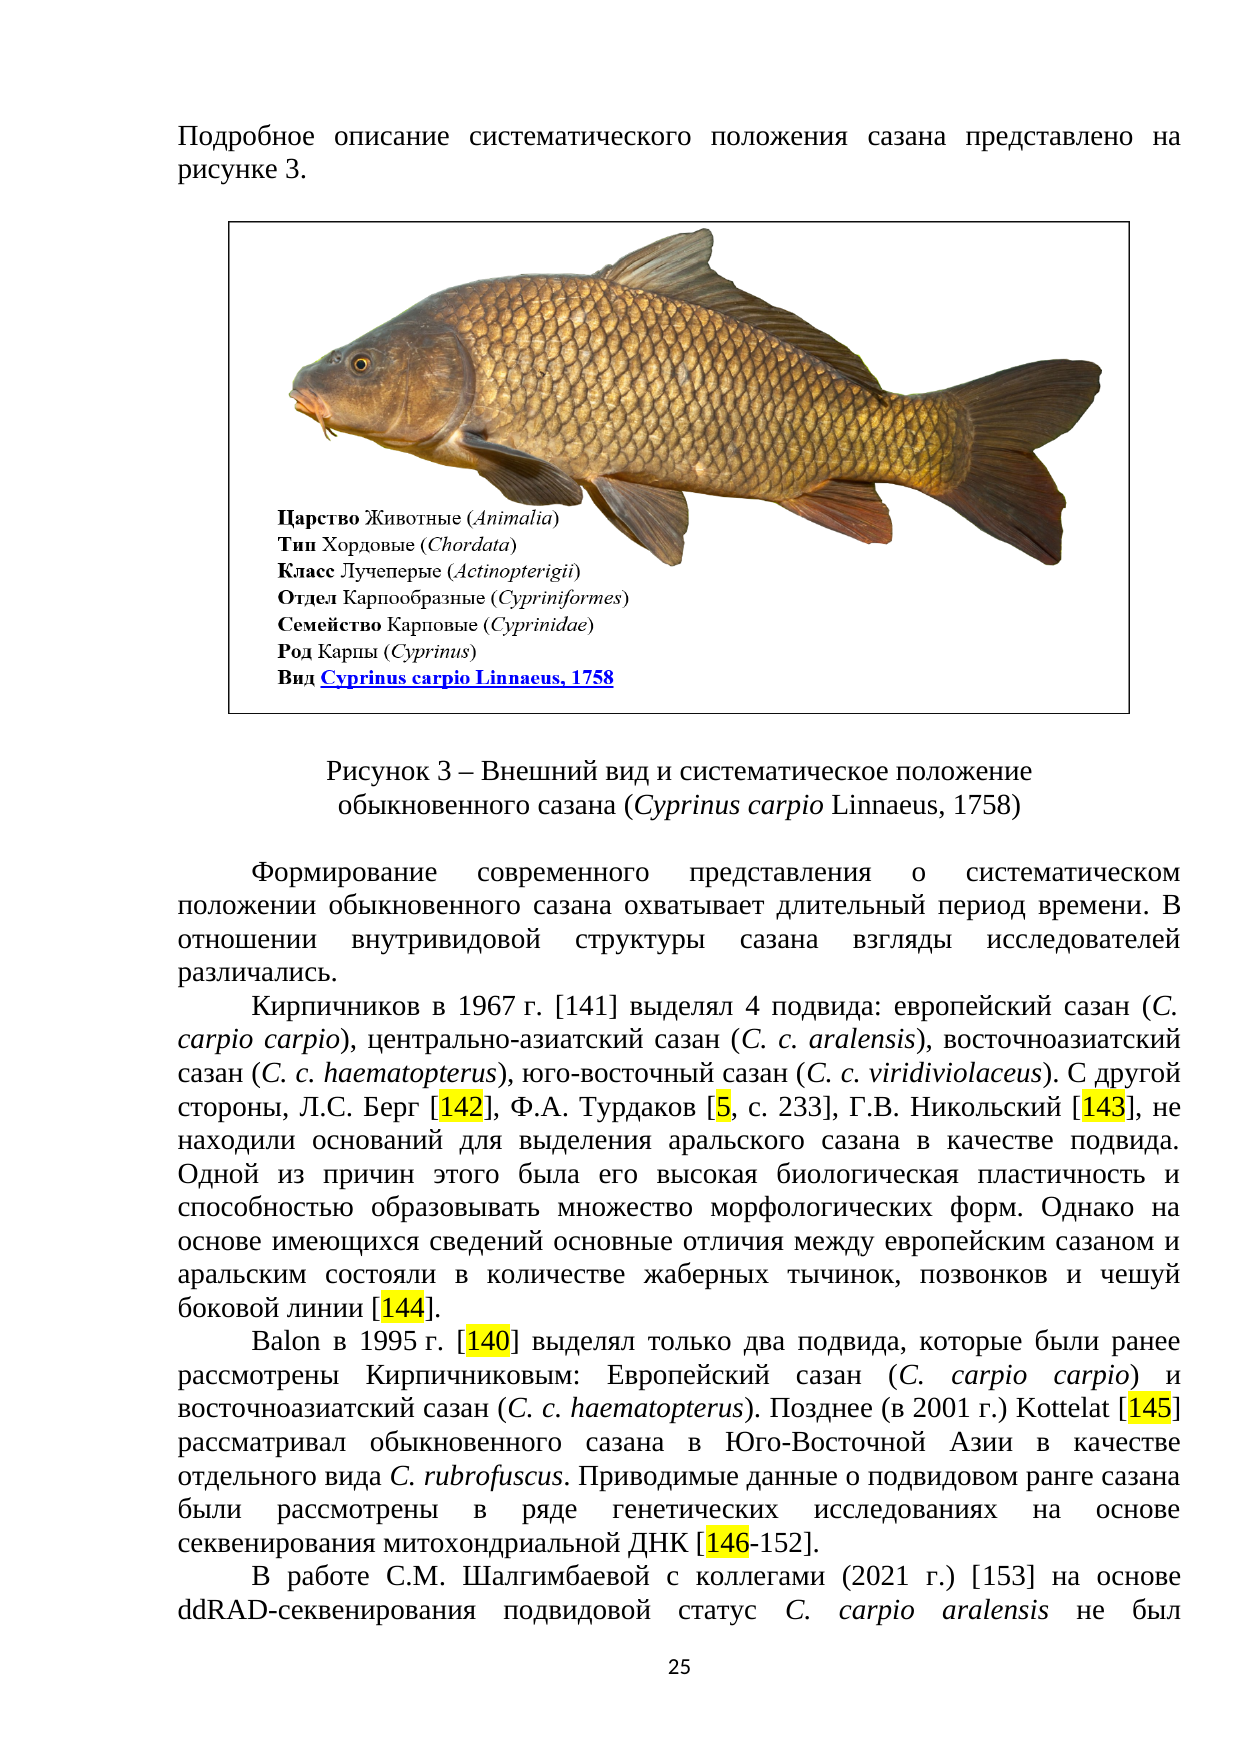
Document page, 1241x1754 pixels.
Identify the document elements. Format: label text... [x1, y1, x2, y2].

picture [226, 218, 1133, 718]
list обыкновенного сазана (Cyprinus carpio Linnaeus, 1758) [177, 787, 1181, 820]
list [177, 1558, 1181, 1625]
list Формирование современного представления о систематическом положении обыкновенного сазана охватывает длительный период времени. В отношении внутривидовой структуры сазана взгляды исследователей различались. [177, 854, 1181, 988]
list Balon в 1995 г. [140] выделял только два подвида, которые были ранее рассмотрены Кирпичниковым: Европейский сазан (C. carpio carpio) и восточноазиатский сазан (C. c. haematopterus). Позднее (в 2001 г.) Kottelat [145] рассматривал обыкновенного сазана в Юго-Восточной Азии в качестве отдельного вида С. rubrofuscus. Приводимые данные о подвидовом ранге сазана были рассмотрены в ряде генетических исследованиях на основе секвенирования митохондриальной ДНК [146-152]. [177, 1323, 1181, 1558]
list Рисунок 3 – Внешний вид и систематическое положение [177, 753, 1181, 787]
list Кирпичников в 1967 г. [141] выделял 4 подвида: европейский сазан (C. carpio carpio), центрально-азиатский сазан (C. c. aralensis), восточноазиатский сазан (C. c. haematopterus), юго-восточный сазан (C. c. viridiviolaceus). С другой стороны, Л.С. Берг [142], Ф.А. Турдаков [5, с. 233], Г.В. Никольский [143], не находили оснований для выделения аральского сазана в качестве подвида. Одной из причин этого была его высокая биологическая пластичность и способностью образовывать множество морфологических форм. Однако на основе имеющихся сведений основные отличия между европейским сазаном и аральским состояли в количестве жаберных тычинок, позвонков и чешуй боковой линии [144]. [177, 988, 1181, 1323]
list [177, 118, 1181, 185]
